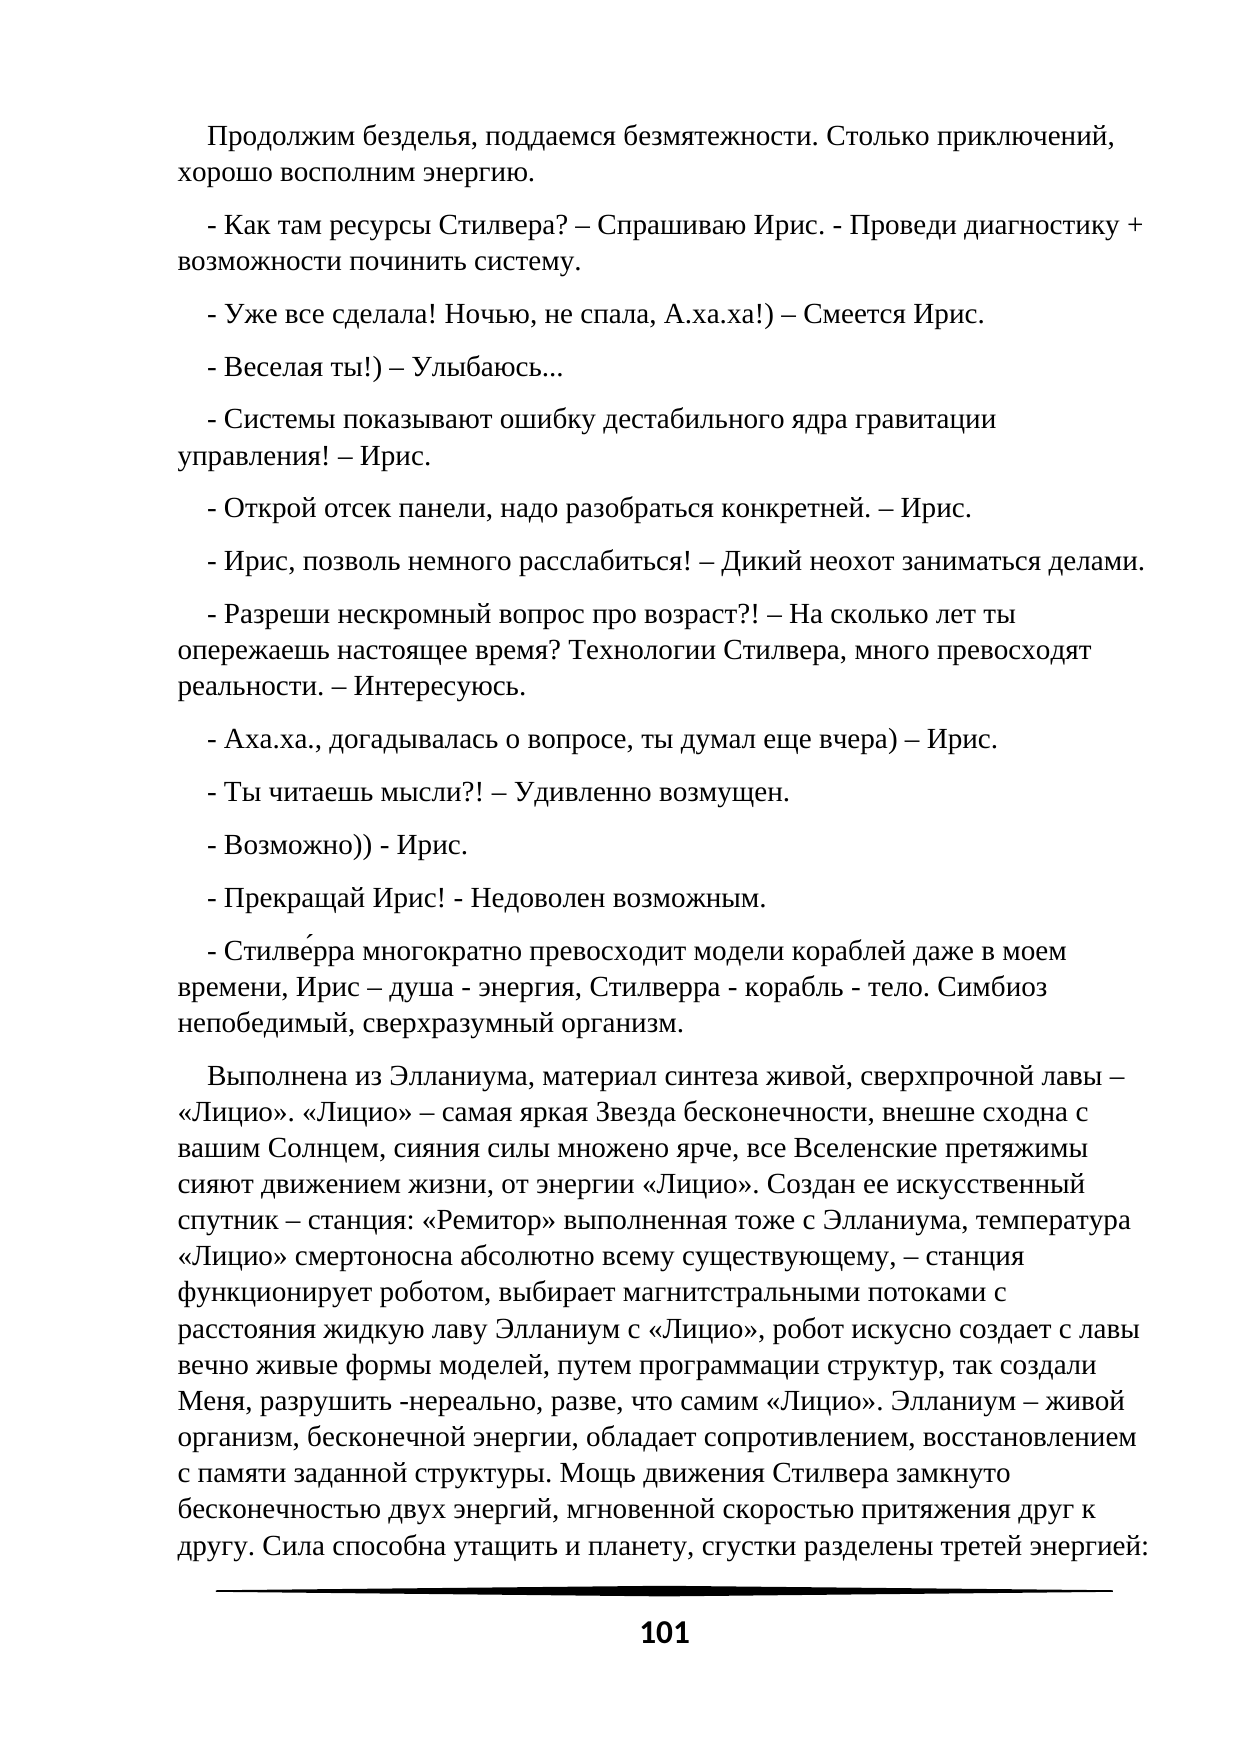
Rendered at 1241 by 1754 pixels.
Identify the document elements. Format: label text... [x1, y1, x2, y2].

text - Возможно)) - Ирис. [177, 827, 1152, 861]
text - Разреши нескромный вопрос про возраст?! – На сколько лет ты опережаешь настоящее время? Технологии Стилвера, много превосходят реальности. – Интересуюсь. [177, 596, 1152, 702]
text - Уже все сделала! Ночью, не спала, А.ха.ха!) – Смеется Ирис. [177, 296, 1152, 329]
text - Системы показывают ошибку дестабильного ядра гравитации управления! – Ирис. [177, 402, 1152, 471]
text - Аха.ха., догадывалась о вопросе, ты думал еще вчера) – Ирис. [177, 721, 1152, 755]
text - Как там ресурсы Стилвера? – Спрашиваю Ирис. - Проведи диагностику + возможности починить систему. [177, 207, 1152, 277]
text - Прекращай Ирис! - Недоволен возможным. [177, 880, 1152, 913]
text - Ирис, позволь немного расслабиться! – Дикий неохот заниматься делами. [177, 543, 1152, 577]
text - Открой отсек панели, надо разобраться конкретней. – Ирис. [177, 491, 1152, 524]
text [177, 1058, 1152, 1561]
text - Веселая ты!) – Улыбаюсь... [177, 349, 1152, 382]
text - Стилве́рра многократно превосходит модели кораблей даже в моем времени, Ирис – душа - энергия, Стилверра - корабль - тело. Симбиоз непобедимый, сверхразумный организм. [177, 933, 1152, 1038]
text Продолжим безделья, поддаемся безмятежности. Столько приключений, хорошо восполним энергию. [177, 118, 1152, 188]
text - Ты читаешь мысли?! – Удивленно возмущен. [177, 774, 1152, 808]
